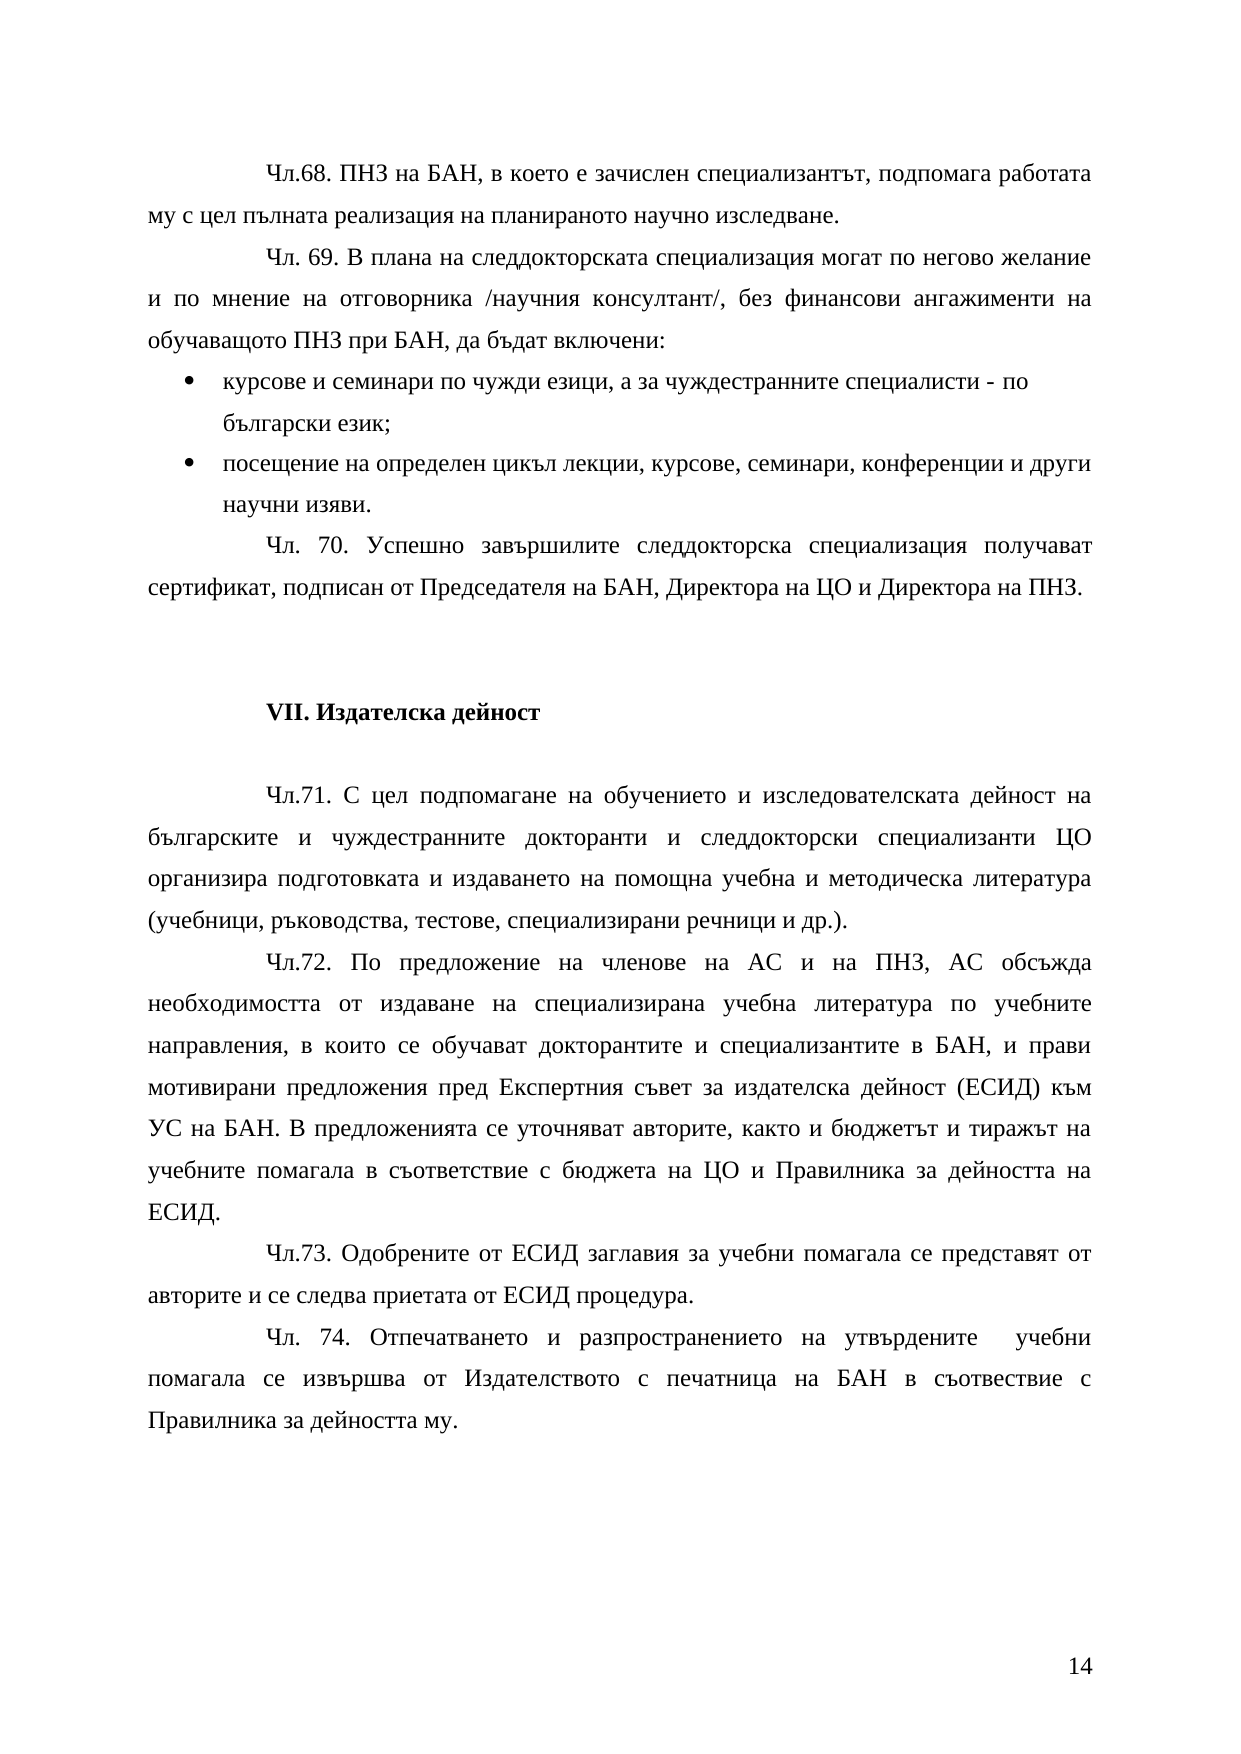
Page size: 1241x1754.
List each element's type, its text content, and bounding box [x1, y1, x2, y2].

text Чл.68. ПНЗ на БАН, в което е зачислен специализантът, подпомага работата му с цел пълната реализация на планираното научно изследване. [148, 158, 1093, 229]
text Чл.72. По предложение на членове на АС и на ПНЗ, АС обсъжда необходимостта от издаване на специализирана учебна литература по учебните направления, в които се обучават докторантите и специализантите в БАН, и прави мотивирани предложения пред Експертния съвет за издателска дейност (ЕСИД) към УС на БАН. В предложенията се уточняват авторите, както и бюджетът и тиражът на учебните помагала в съответствие с бюджета на ЦО и Правилника за дейността на ЕСИД. [148, 947, 1093, 1226]
subtitle VІІ. Издателска дейност [266, 697, 1105, 726]
list курсове и семинари по чужди езици, а за чуждестранните специалисти - по [185, 367, 1105, 396]
text Чл. 70. Успешно завършилите следдокторска специализация получават сертификат, подписан от Председателя на БАН, Директора на ЦО и Директора на ПНЗ. [148, 530, 1093, 601]
text Чл.71. С цел подпомагане на обучението и изследователската дейност на българските и чуждестранните докторанти и следдокторски специализанти ЦО организира подготовката и издаването на помощна учебна и методическа литература (учебници, ръководства, тестове, специализирани речници и др.). [148, 780, 1093, 934]
list посещение на определен цикъл лекции, курсове, семинари, конференции и други научни изяви. [185, 448, 1092, 518]
text Чл.73. Одобрените от ЕСИД заглавия за учебни помагала се представят от авторите и се следва приетата от ЕСИД процедура. [148, 1238, 1092, 1309]
text български език; [223, 408, 1105, 437]
text Чл. 69. В плана на следдокторската специализация могат по негово желание и по мнение на отговорника /научния консултант/, без финансови ангажименти на обучаващото ПНЗ при БАН, да бъдат включени: [148, 242, 1093, 354]
text Чл. 74. Отпечатването и разпространението на утвърдените учебни помагала се извършва от Издателството с печатница на БАН в съотвествие с Правилника за дейността му. [148, 1322, 1092, 1434]
